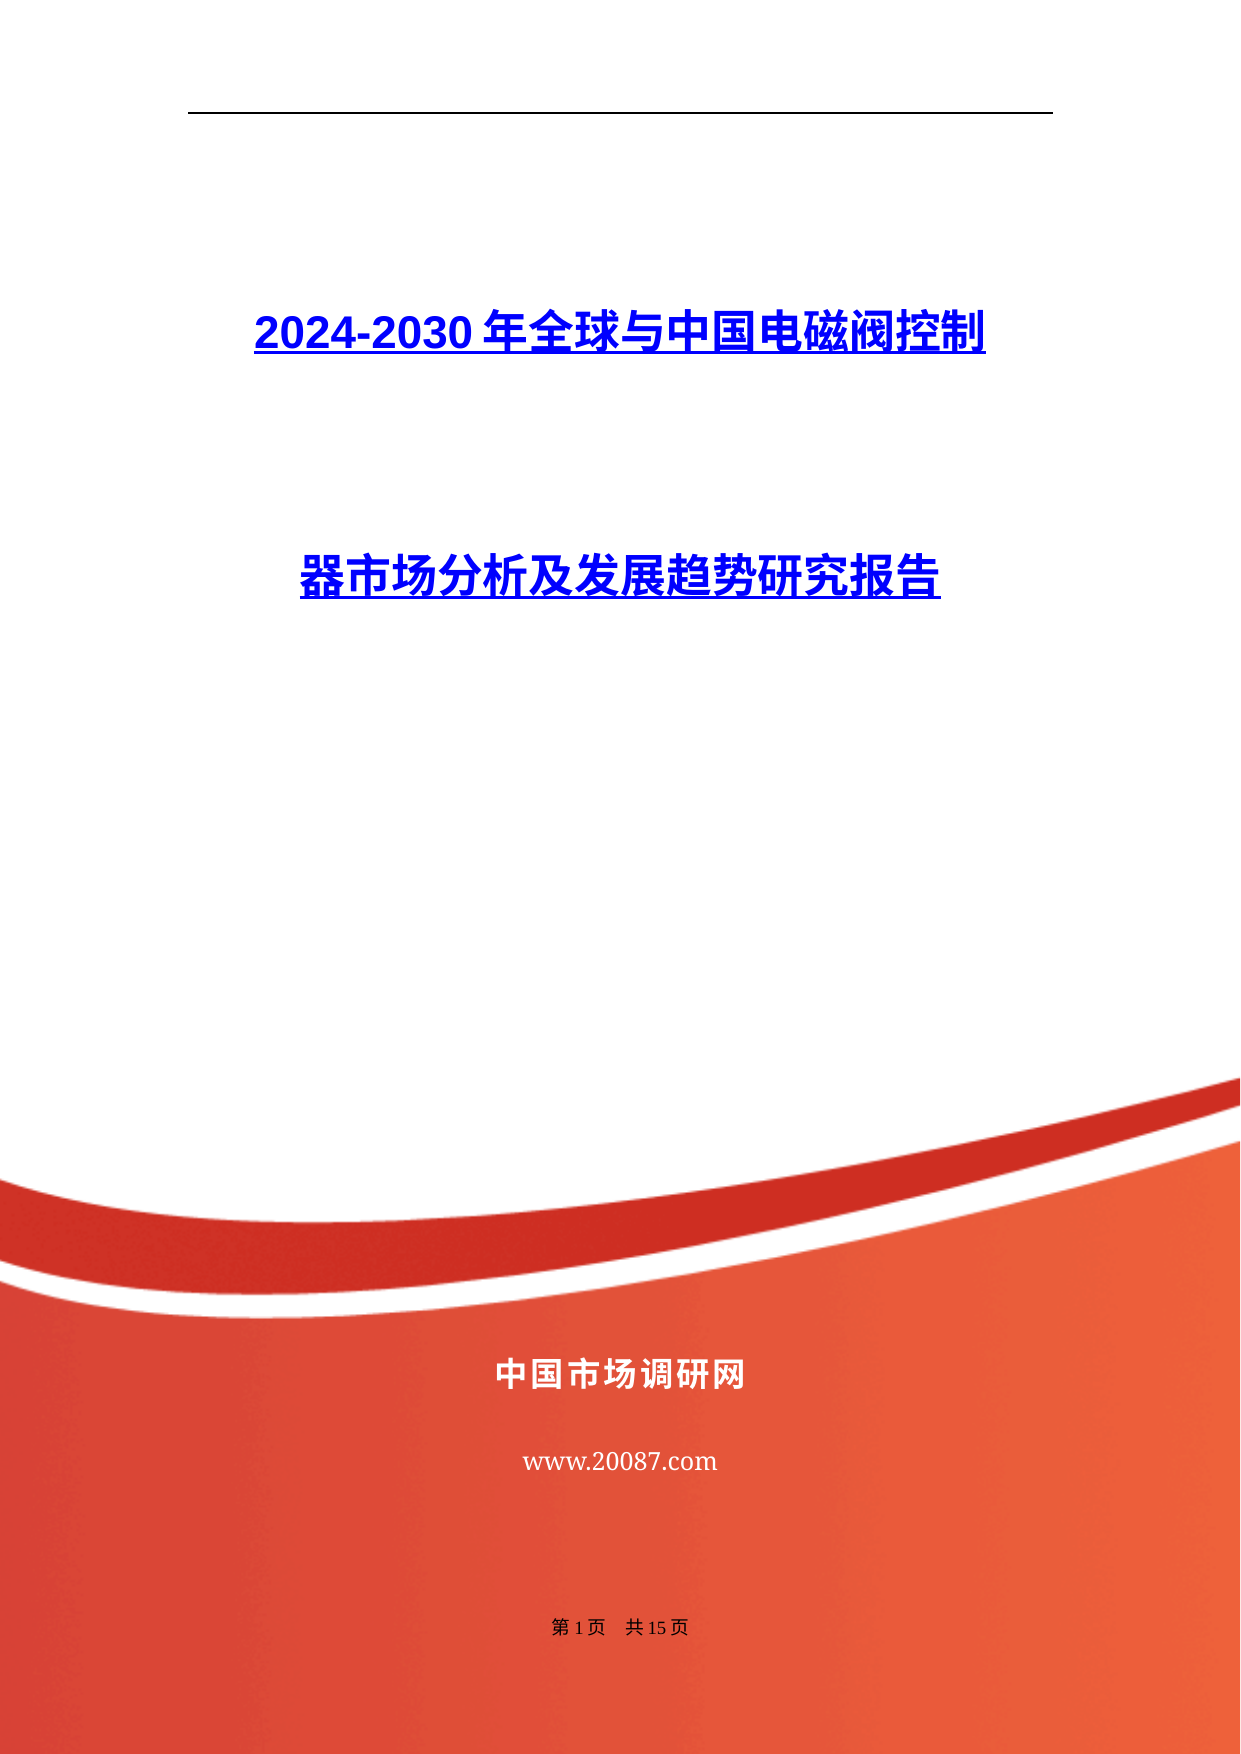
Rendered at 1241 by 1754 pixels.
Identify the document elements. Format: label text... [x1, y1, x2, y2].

picture [0, 1006, 1241, 1754]
subtitle 中国市场调研网 [187, 1339, 1053, 1404]
text www.20087.com [187, 1428, 1053, 1493]
table_header 2024-2030年全球与中国电磁阀控制器市场分析及发展趋势研究报告 [188, 207, 1053, 773]
